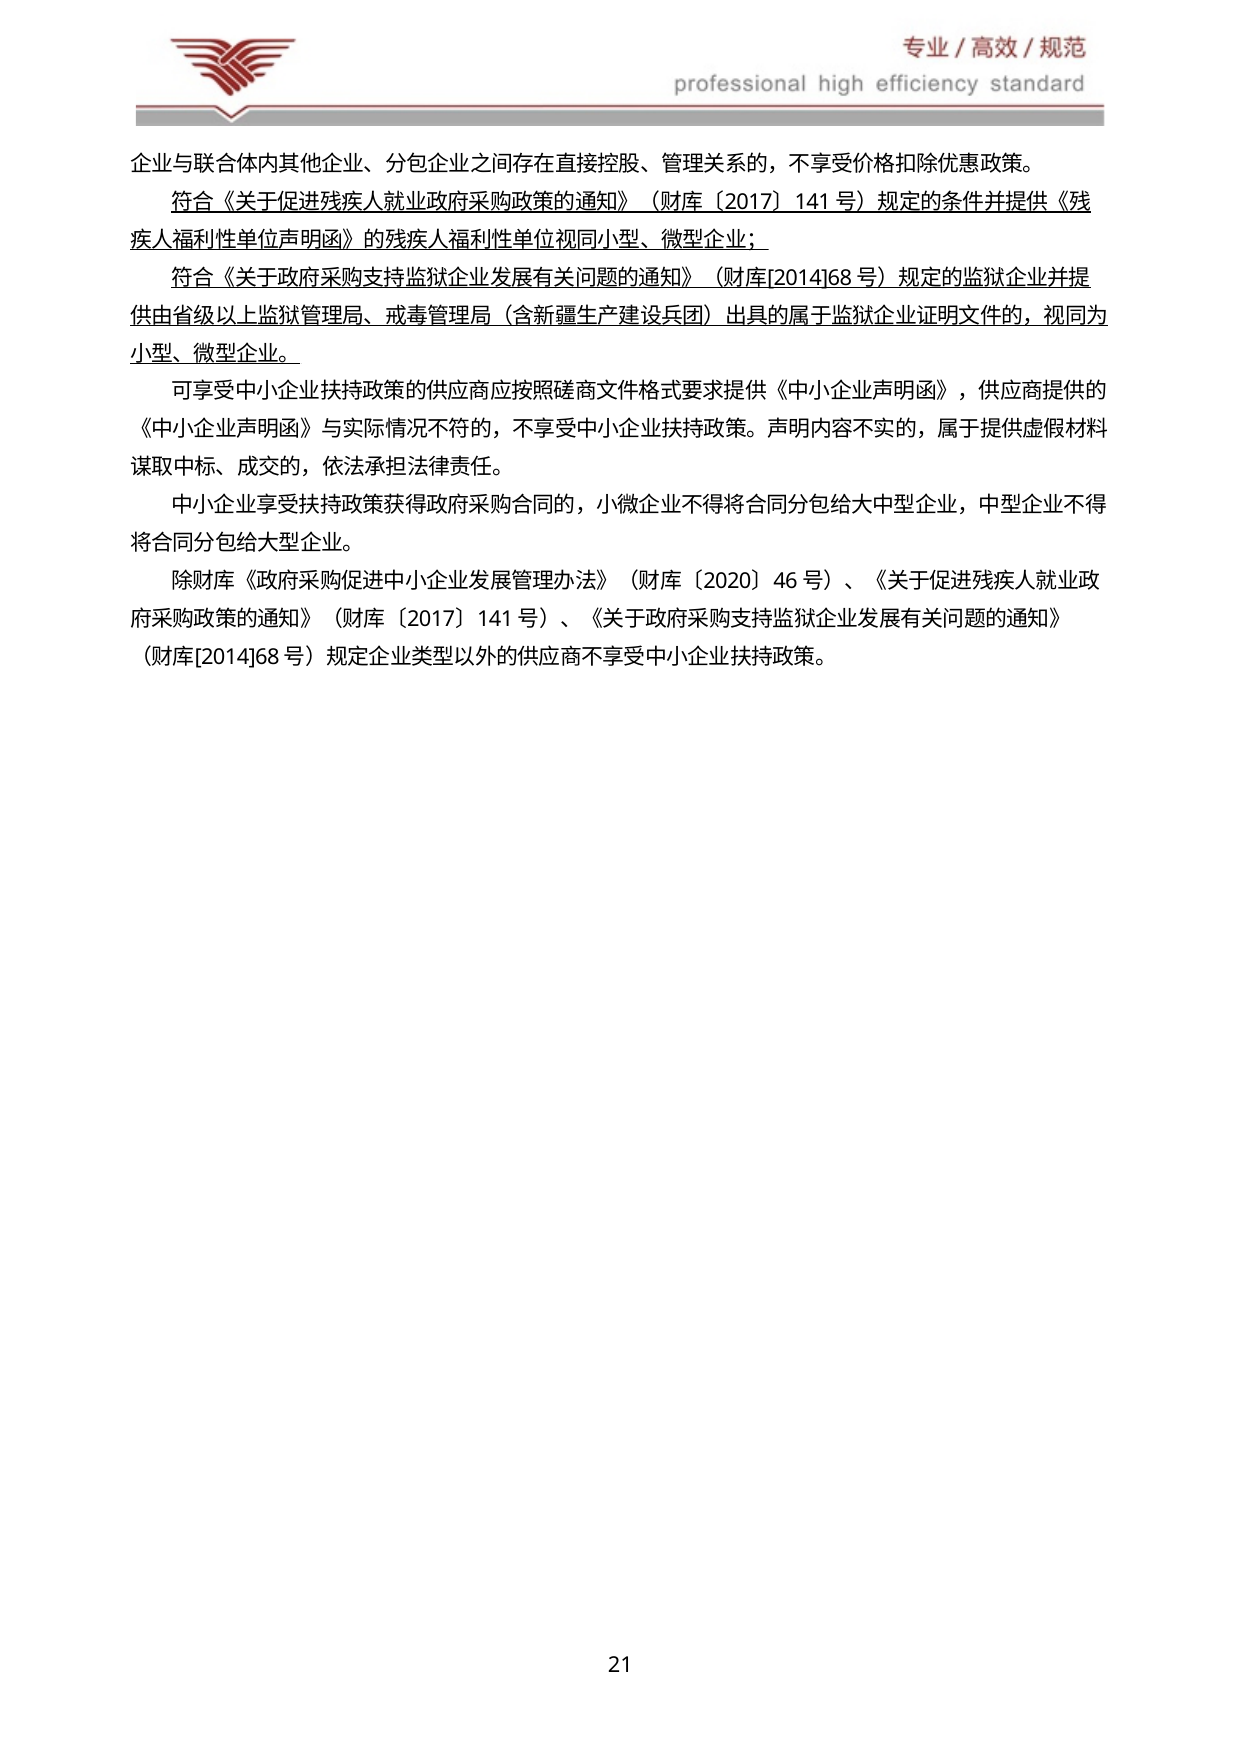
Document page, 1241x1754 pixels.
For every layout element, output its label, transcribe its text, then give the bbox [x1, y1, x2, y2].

text 符合《关于政府采购支持监狱企业发展有关问题的通知》（财库[2014]68号）规定的监狱企业并提供由省级以上监狱管理局、戒毒管理局（含新疆生产建设兵团）出具的属于监狱企业证明文件的，视同为小型、微型企业。 [130, 259, 1110, 367]
text 符合《关于促进残疾人就业政府采购政策的通知》（财库〔2017〕141号）规定的条件并提供《残疾人福利性单位声明函》的残疾人福利性单位视同小型、微型企业； [130, 184, 1110, 253]
text 可享受中小企业扶持政策的供应商应按照磋商文件格式要求提供《中小企业声明函》，供应商提供的《中小企业声明函》与实际情况不符的，不享受中小企业扶持政策。声明内容不实的，属于提供虚假材料谋取中标、成交的，依法承担法律责任。 [130, 373, 1110, 481]
picture [135, 14, 1105, 126]
text 除财库《政府采购促进中小企业发展管理办法》（财库〔2020〕46号）、《关于促进残疾人就业政府采购政策的通知》（财库〔2017〕141号）、《关于政府采购支持监狱企业发展有关问题的通知》（财库[2014]68号）规定企业类型以外的供应商不享受中小企业扶持政策。 [130, 563, 1110, 671]
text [130, 146, 1110, 177]
text 中小企业享受扶持政策获得政府采购合同的，小微企业不得将合同分包给大中型企业，中型企业不得将合同分包给大型企业。 [130, 487, 1110, 557]
